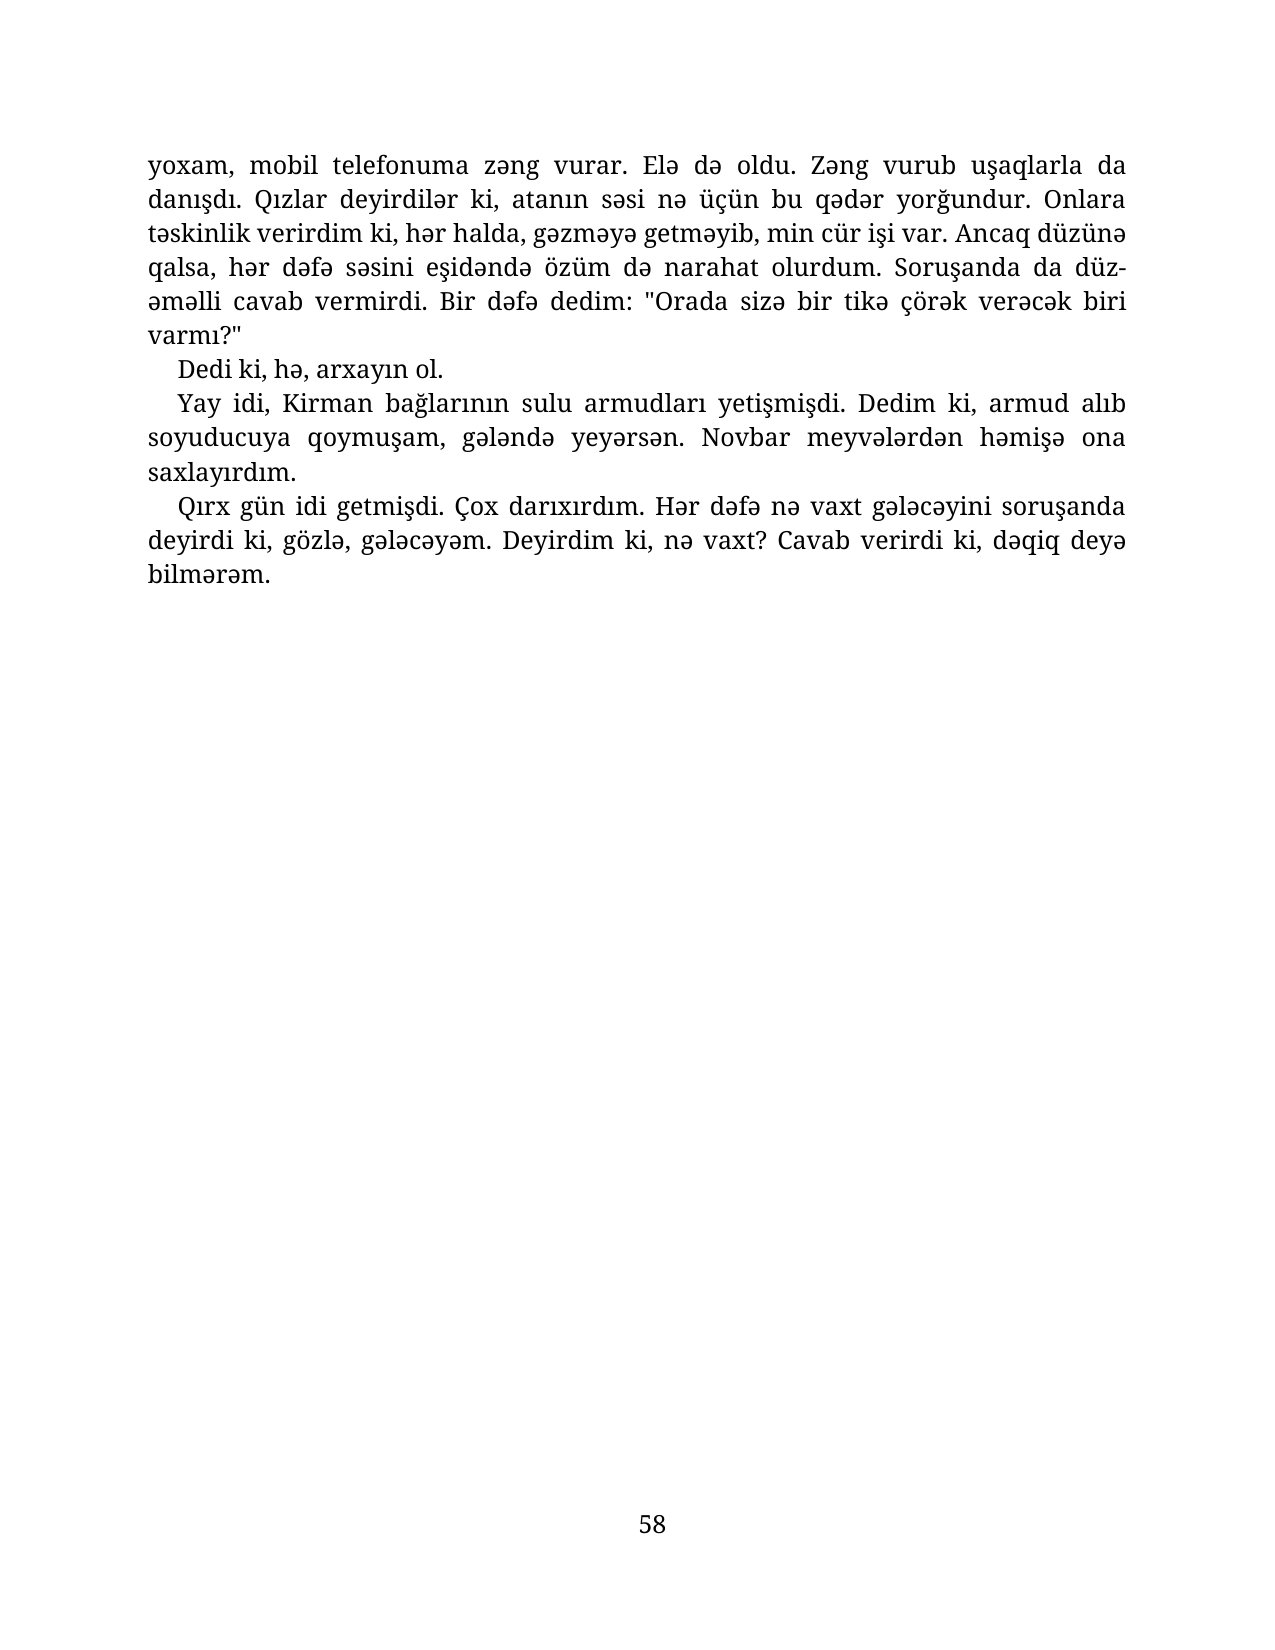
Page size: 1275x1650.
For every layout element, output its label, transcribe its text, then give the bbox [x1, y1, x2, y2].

text Qırx gün idi getmişdi. Çox darıxırdım. Hər dəfə nə vaxt gələcəyini soruşanda deyirdi ki, gözlə, gələcəyəm. Deyirdim ki, nə vaxt? Cavab verirdi ki, dəqiq deyə bilmərəm. [148, 488, 1127, 590]
text Yay idi, Kirman bağlarının sulu armudları yetişmişdi. Dedim ki, armud alıb soyuducuya qoymuşam, gələndə yeyərsən. Novbar meyvələrdən həmişə ona saxlayırdım. [148, 386, 1127, 488]
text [148, 148, 1127, 352]
text Dedi ki, hə, arxayın ol. [148, 352, 1127, 386]
